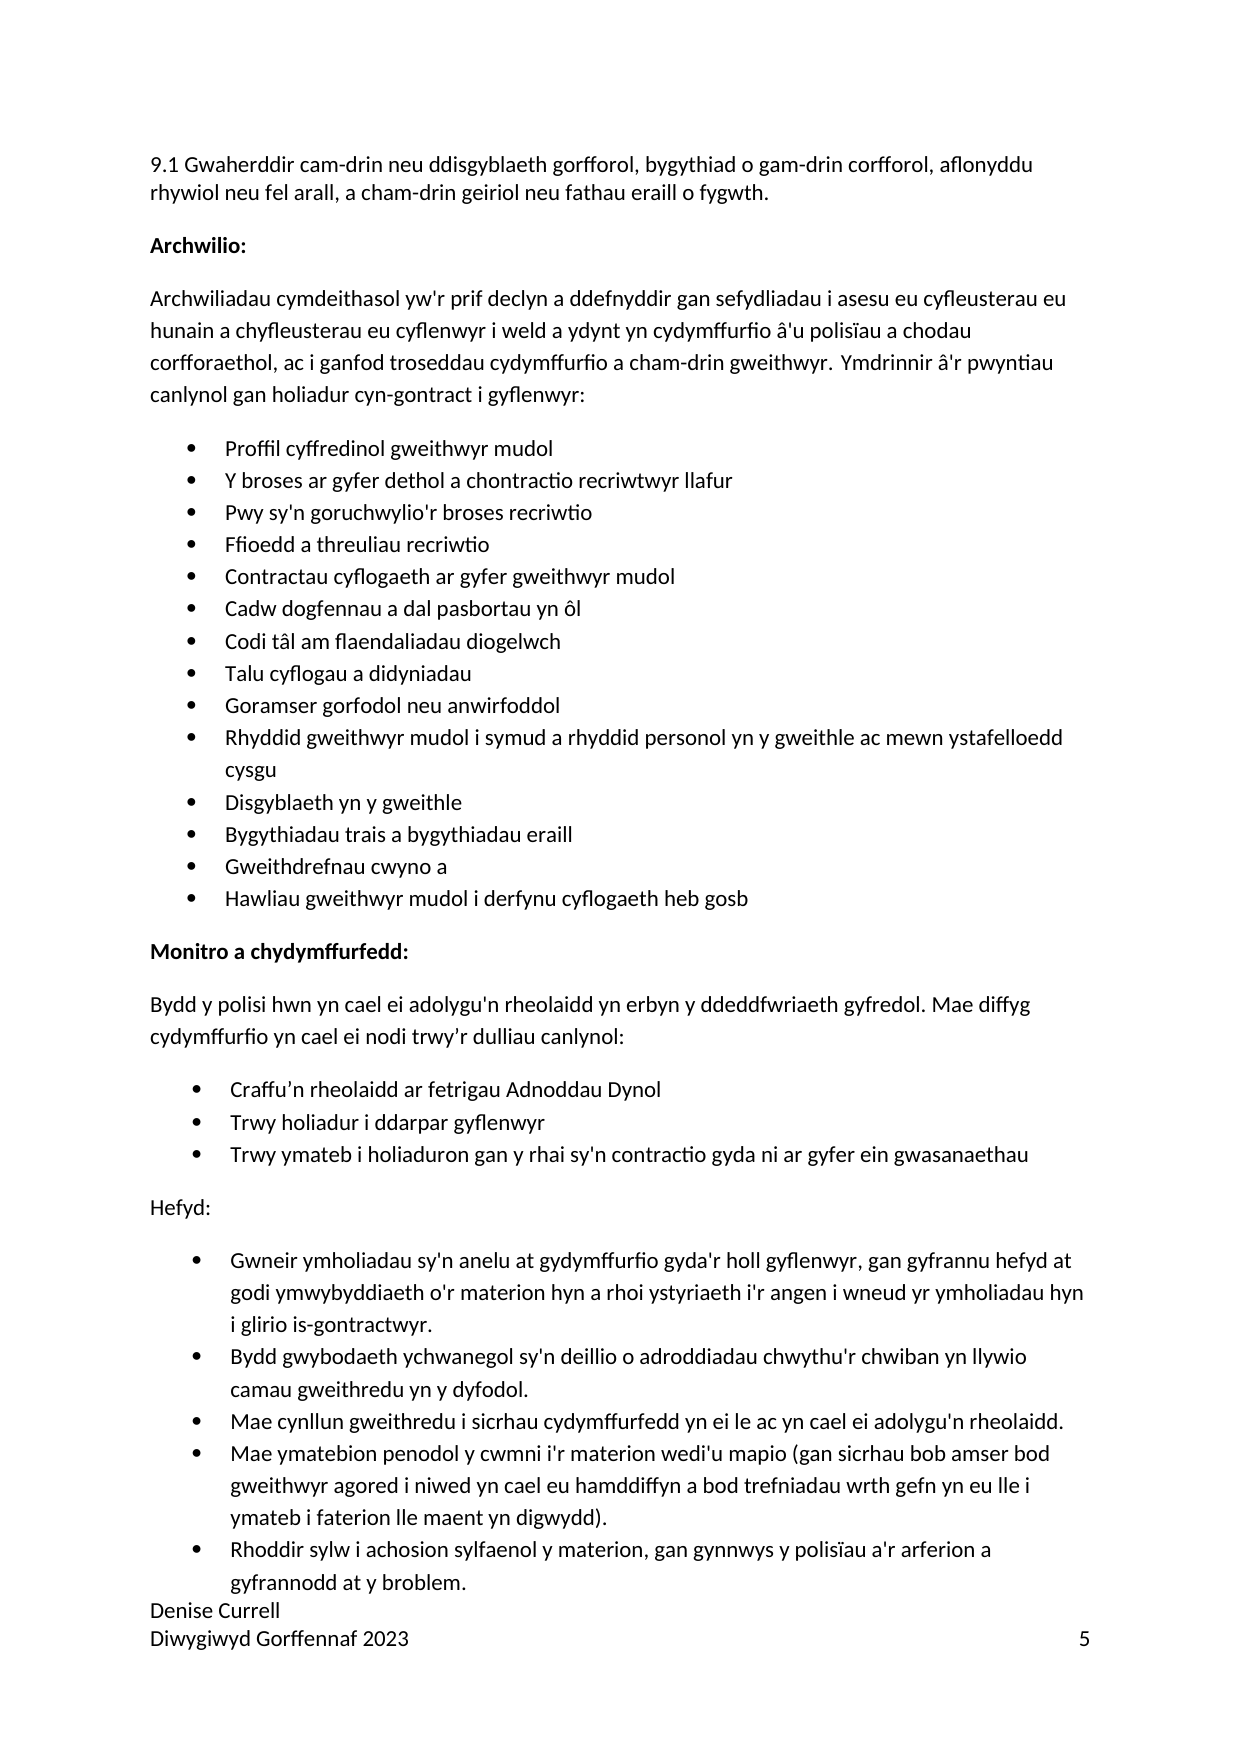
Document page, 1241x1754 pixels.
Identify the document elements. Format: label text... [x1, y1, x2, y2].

list Rhyddid gweithwyr mudol i symud a rhyddid personol yn y gweithle ac mewn ystafelloedd cysgu [187, 723, 1090, 783]
list Craffu’n rheolaidd ar fetrigau Adnoddau Dynol [193, 1076, 1090, 1103]
text Hefyd: [150, 1193, 1090, 1221]
list Bydd gwybodaeth ychwanegol sy'n deillio o adroddiadau chwythu'r chwiban yn llywio camau gweithredu yn y dyfodol. [193, 1342, 1090, 1403]
list Goramser gorfodol neu anwirfoddol [187, 691, 1090, 719]
list Codi tâl am flaendaliadau diogelwch [187, 627, 1090, 655]
list Disgyblaeth yn y gweithle [187, 788, 1090, 816]
list Trwy ymateb i holiaduron gan y rhai sy'n contractio gyda ni ar gyfer ein gwasanaethau [193, 1140, 1090, 1168]
list Hawliau gweithwyr mudol i derfynu cyflogaeth heb gosb [187, 884, 1090, 912]
list Cadw dogfennau a dal pasbortau yn ôl [187, 594, 1090, 623]
list Proffil cyffredinol gweithwyr mudol [187, 434, 1090, 462]
text Bydd y polisi hwn yn cael ei adolygu'n rheolaidd yn erbyn y ddeddfwriaeth gyfredol. Mae diffyg cydymffurfio yn cael ei nodi trwy’r dulliau canlynol: [150, 990, 1090, 1051]
list Y broses ar gyfer dethol a chontractio recriwtwyr llafur [187, 466, 1090, 494]
list Gwneir ymholiadau sy'n anelu at gydymffurfio gyda'r holl gyflenwyr, gan gyfrannu hefyd at godi ymwybyddiaeth o'r materion hyn a rhoi ystyriaeth i'r angen i wneud yr ymholiadau hyn i glirio is-gontractwyr. [193, 1246, 1090, 1338]
text Monitro a chydymffurfedd: [150, 937, 1090, 965]
list Pwy sy'n goruchwylio'r broses recriwtio [187, 498, 1090, 526]
list Bygythiadau trais a bygythiadau eraill [187, 820, 1090, 848]
list Mae ymatebion penodol y cwmni i'r materion wedi'u mapio (gan sicrhau bob amser bod gweithwyr agored i niwed yn cael eu hamddiffyn a bod trefniadau wrth gefn yn eu lle i ymateb i faterion lle maent yn digwydd). [193, 1439, 1090, 1531]
list Trwy holiadur i ddarpar gyflenwyr [193, 1108, 1090, 1136]
text 9.1 Gwaherddir cam-drin neu ddisgyblaeth gorfforol, bygythiad o gam-drin corfforol, aflonyddu rhywiol neu fel arall, a cham-drin geiriol neu fathau eraill o fygwth. [150, 150, 1090, 206]
list Mae cynllun gweithredu i sicrhau cydymffurfedd yn ei le ac yn cael ei adolygu'n rheolaidd. [193, 1407, 1090, 1435]
text Archwilio: [150, 231, 1090, 259]
list Contractau cyflogaeth ar gyfer gweithwyr mudol [187, 562, 1090, 590]
list Rhoddir sylw i achosion sylfaenol y materion, gan gynnwys y polisïau a'r arferion a gyfrannodd at y broblem. [193, 1536, 1090, 1596]
list Ffioedd a threuliau recriwtio [187, 530, 1090, 558]
list Gweithdrefnau cwyno a [187, 852, 1090, 880]
text Archwiliadau cymdeithasol yw'r prif declyn a ddefnyddir gan sefydliadau i asesu eu cyfleusterau eu hunain a chyfleusterau eu cyflenwyr i weld a ydynt yn cydymffurfio â'u polisïau a chodau corfforaethol, ac i ganfod troseddau cydymffurfio a cham-drin gweithwyr. Ymdrinnir â'r pwyntiau canlynol gan holiadur cyn-gontract i gyflenwyr: [150, 284, 1090, 409]
list Talu cyflogau a didyniadau [187, 659, 1090, 687]
